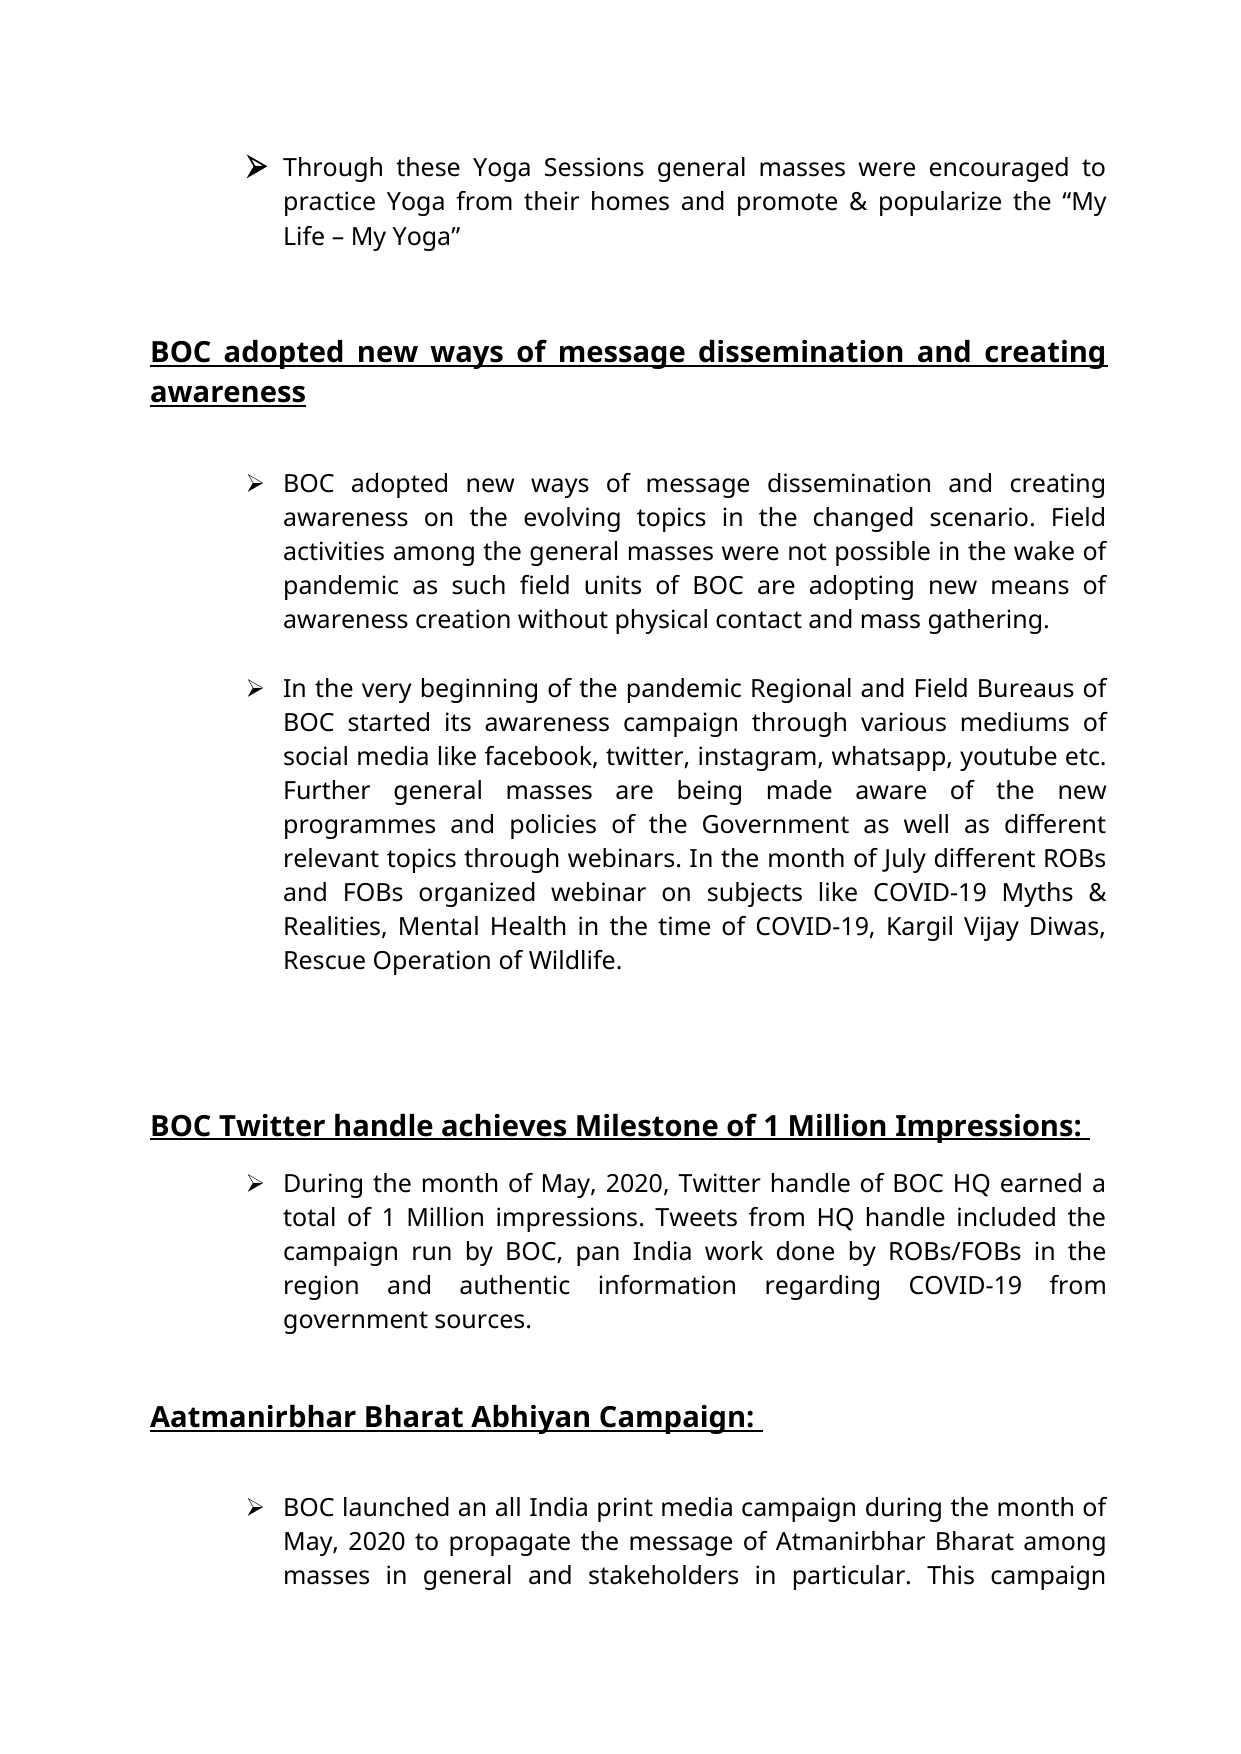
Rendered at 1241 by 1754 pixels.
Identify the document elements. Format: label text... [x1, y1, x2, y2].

text BOC adopted new ways of message dissemination and creating awareness [150, 332, 1107, 365]
text Aatmanirbhar Bharat Abhiyan Campaign: [150, 1396, 1107, 1436]
text BOC adopted new ways of message dissemination and creating awareness [150, 367, 1107, 411]
text BOC Twitter handle achieves Milestone of 1 Million Impressions: [150, 1105, 1107, 1144]
list BOC adopted new ways of message dissemination and creating awareness on the evolving topics in the changed scenario. Field activities among the general masses were not possible in the wake of pandemic as such field units of BOC are adopting new means of awareness creation without physical contact and mass gathering. [245, 466, 1107, 636]
list Through these Yoga Sessions general masses were encouraged to practice Yoga from their homes and promote & popularize the “My Life – My Yoga” [245, 150, 1107, 252]
list During the month of May, 2020, Twitter handle of BOC HQ earned a total of 1 Million impressions. Tweets from HQ handle included the campaign run by BOC, pan India work done by ROBs/FOBs in the region and authentic information regarding COVID-19 from government sources. [245, 1165, 1107, 1336]
list In the very beginning of the pandemic Regional and Field Bureaus of BOC started its awareness campaign through various mediums of social media like facebook, twitter, instagram, whatsapp, youtube etc. Further general masses are being made aware of the new programmes and policies of the Government as well as different relevant topics through webinars. In the month of July different ROBs and FOBs organized webinar on subjects like COVID-19 Myths & Realities, Mental Health in the time of COVID-19, Kargil Vijay Diwas, Rescue Operation of Wildlife. [245, 670, 1107, 977]
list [245, 1490, 1107, 1592]
